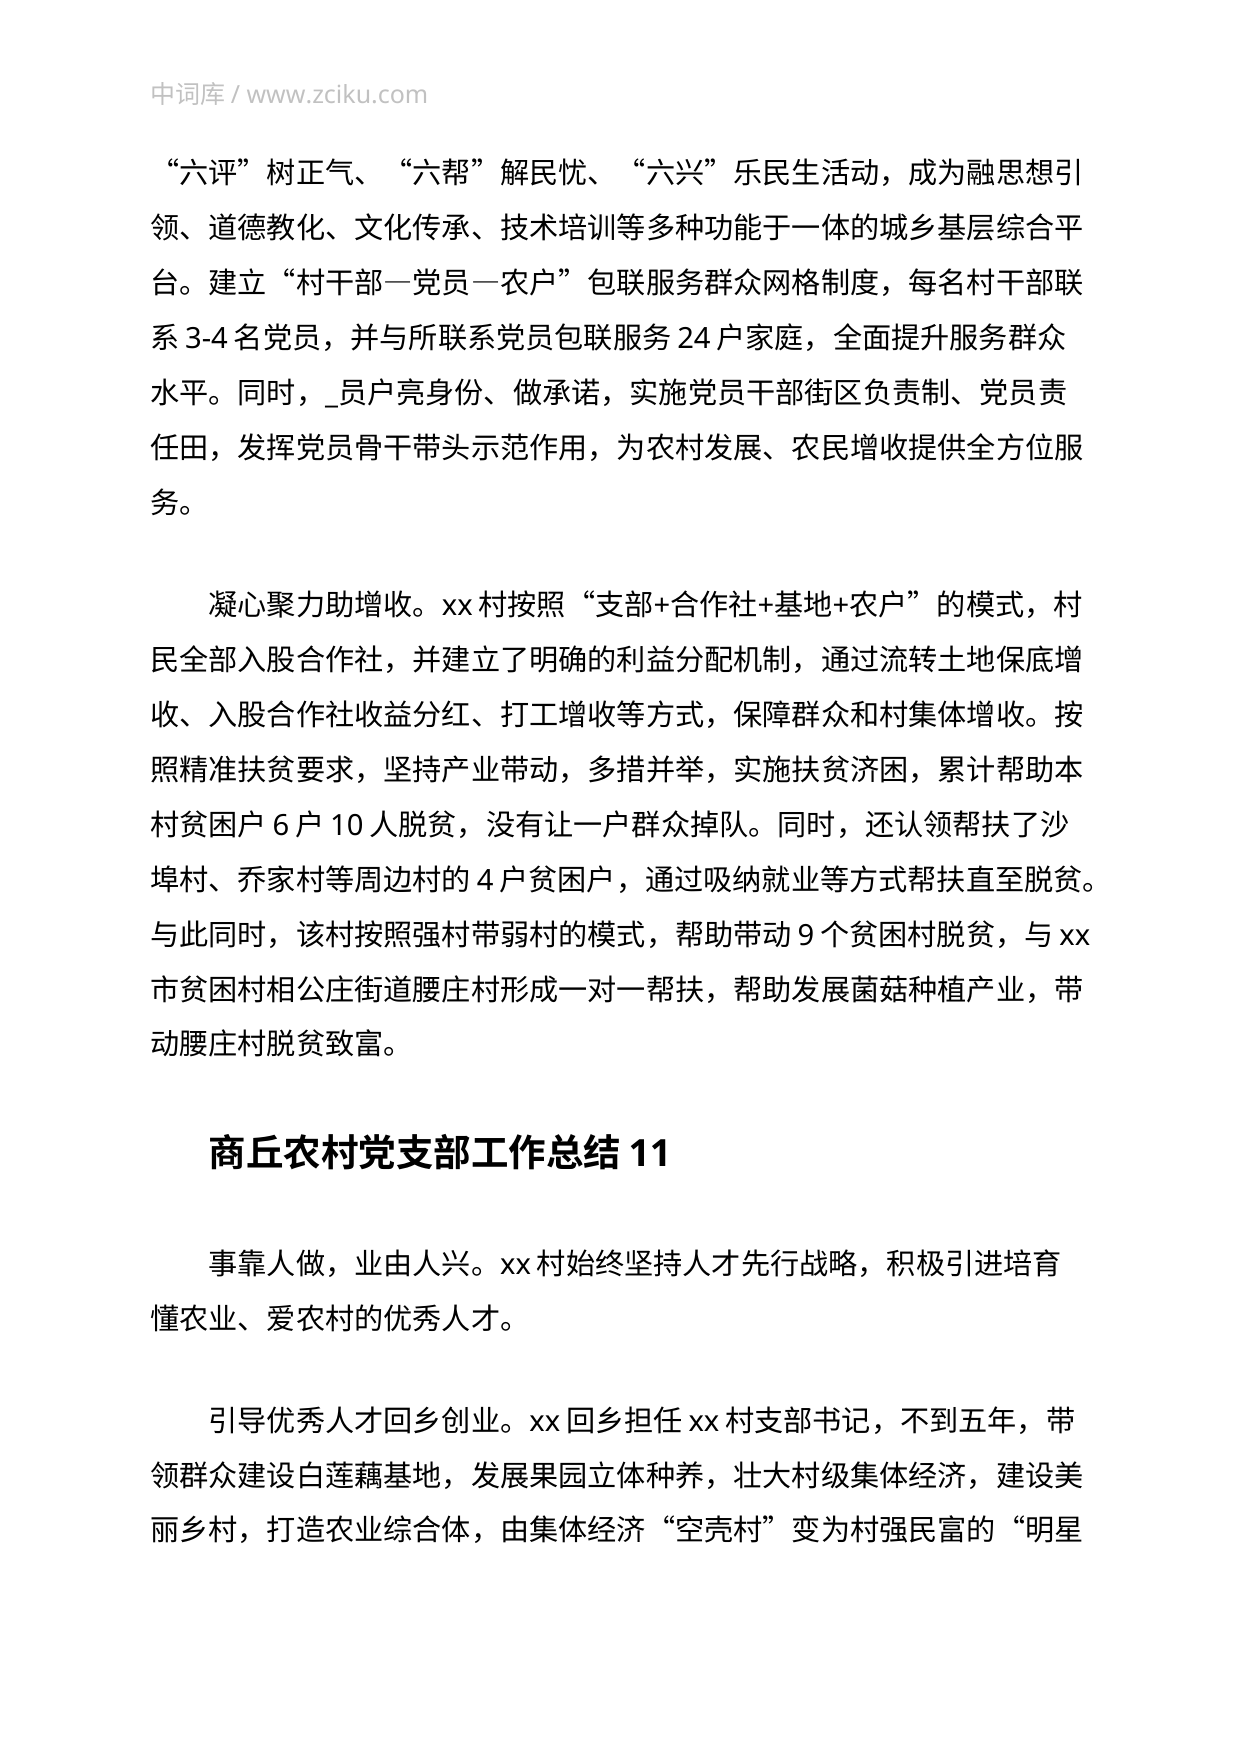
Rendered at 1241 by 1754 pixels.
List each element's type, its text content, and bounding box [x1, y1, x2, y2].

text 商丘农村党支部工作总结11 [150, 1123, 1090, 1177]
text 凝心聚力助增收。xx村按照“支部+合作社+基地+农户”的模式，村民全部入股合作社，并建立了明确的利益分配机制，通过流转土地保底增收、入股合作社收益分红、打工增收等方式，保障群众和村集体增收。按照精准扶贫要求，坚持产业带动，多措并举，实施扶贫济困，累计帮助本村贫困户6户10人脱贫，没有让一户群众掉队。同时，还认领帮扶了沙埠村、乔家村等周边村的4户贫困户，通过吸纳就业等方式帮扶直至脱贫。与此同时，该村按照强村带弱村的模式，帮助带动9个贫困村脱贫，与xx市贫困村相公庄街道腰庄村形成一对一帮扶，帮助发展菌菇种植产业，带动腰庄村脱贫致富。 [150, 581, 1090, 1063]
text 事靠人做，业由人兴。xx村始终坚持人才先行战略，积极引进培育懂农业、爱农村的优秀人才。 [150, 1240, 1090, 1338]
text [150, 1397, 1090, 1549]
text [150, 150, 1090, 522]
